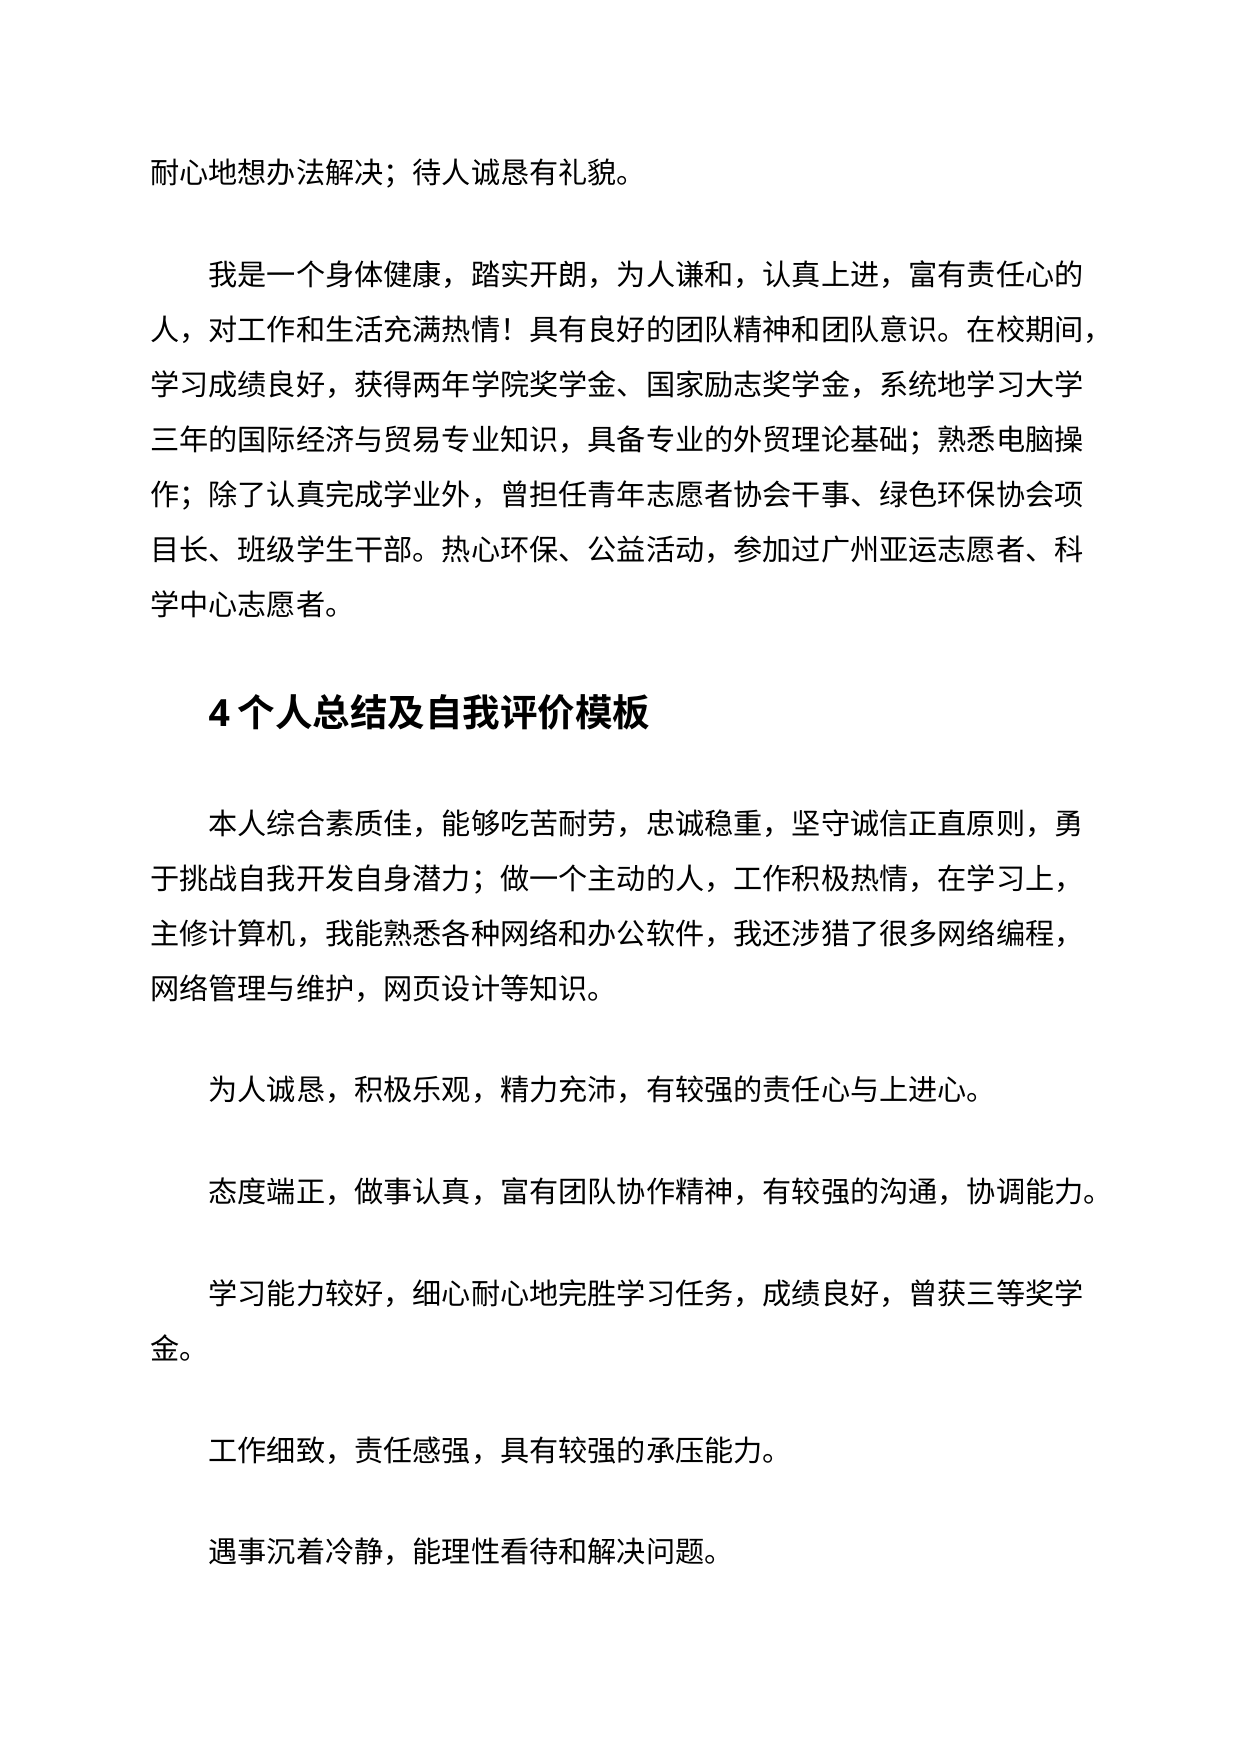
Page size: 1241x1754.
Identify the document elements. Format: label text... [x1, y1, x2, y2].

text 我是一个身体健康，踏实开朗，为人谦和，认真上进，富有责任心的人，对工作和生活充满热情！具有良好的团队精神和团队意识。在校期间，学习成绩良好，获得两年学院奖学金、国家励志奖学金，系统地学习大学三年的国际经济与贸易专业知识，具备专业的外贸理论基础；熟悉电脑操作；除了认真完成学业外，曾担任青年志愿者协会干事、绿色环保协会项目长、班级学生干部。热心环保、公益活动，参加过广州亚运志愿者、科学中心志愿者。 [150, 252, 1090, 623]
text 本人综合素质佳，能够吃苦耐劳，忠诚稳重，坚守诚信正直原则，勇于挑战自我开发自身潜力；做一个主动的人，工作积极热情，在学习上，主修计算机，我能熟悉各种网络和办公软件，我还涉猎了很多网络编程，网络管理与维护，网页设计等知识。 [150, 801, 1090, 1007]
text 为人诚恳，积极乐观，精力充沛，有较强的责任心与上进心。 [150, 1067, 1090, 1109]
text 态度端正，做事认真，富有团队协作精神，有较强的沟通，协调能力。 [150, 1169, 1090, 1211]
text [150, 150, 1090, 192]
text 学习能力较好，细心耐心地完胜学习任务，成绩良好，曾获三等奖学金。 [150, 1271, 1090, 1368]
text 工作细致，责任感强，具有较强的承压能力。 [150, 1427, 1090, 1469]
text 遇事沉着冷静，能理性看待和解决问题。 [150, 1529, 1090, 1571]
text 4个人总结及自我评价模板 [150, 683, 1090, 737]
